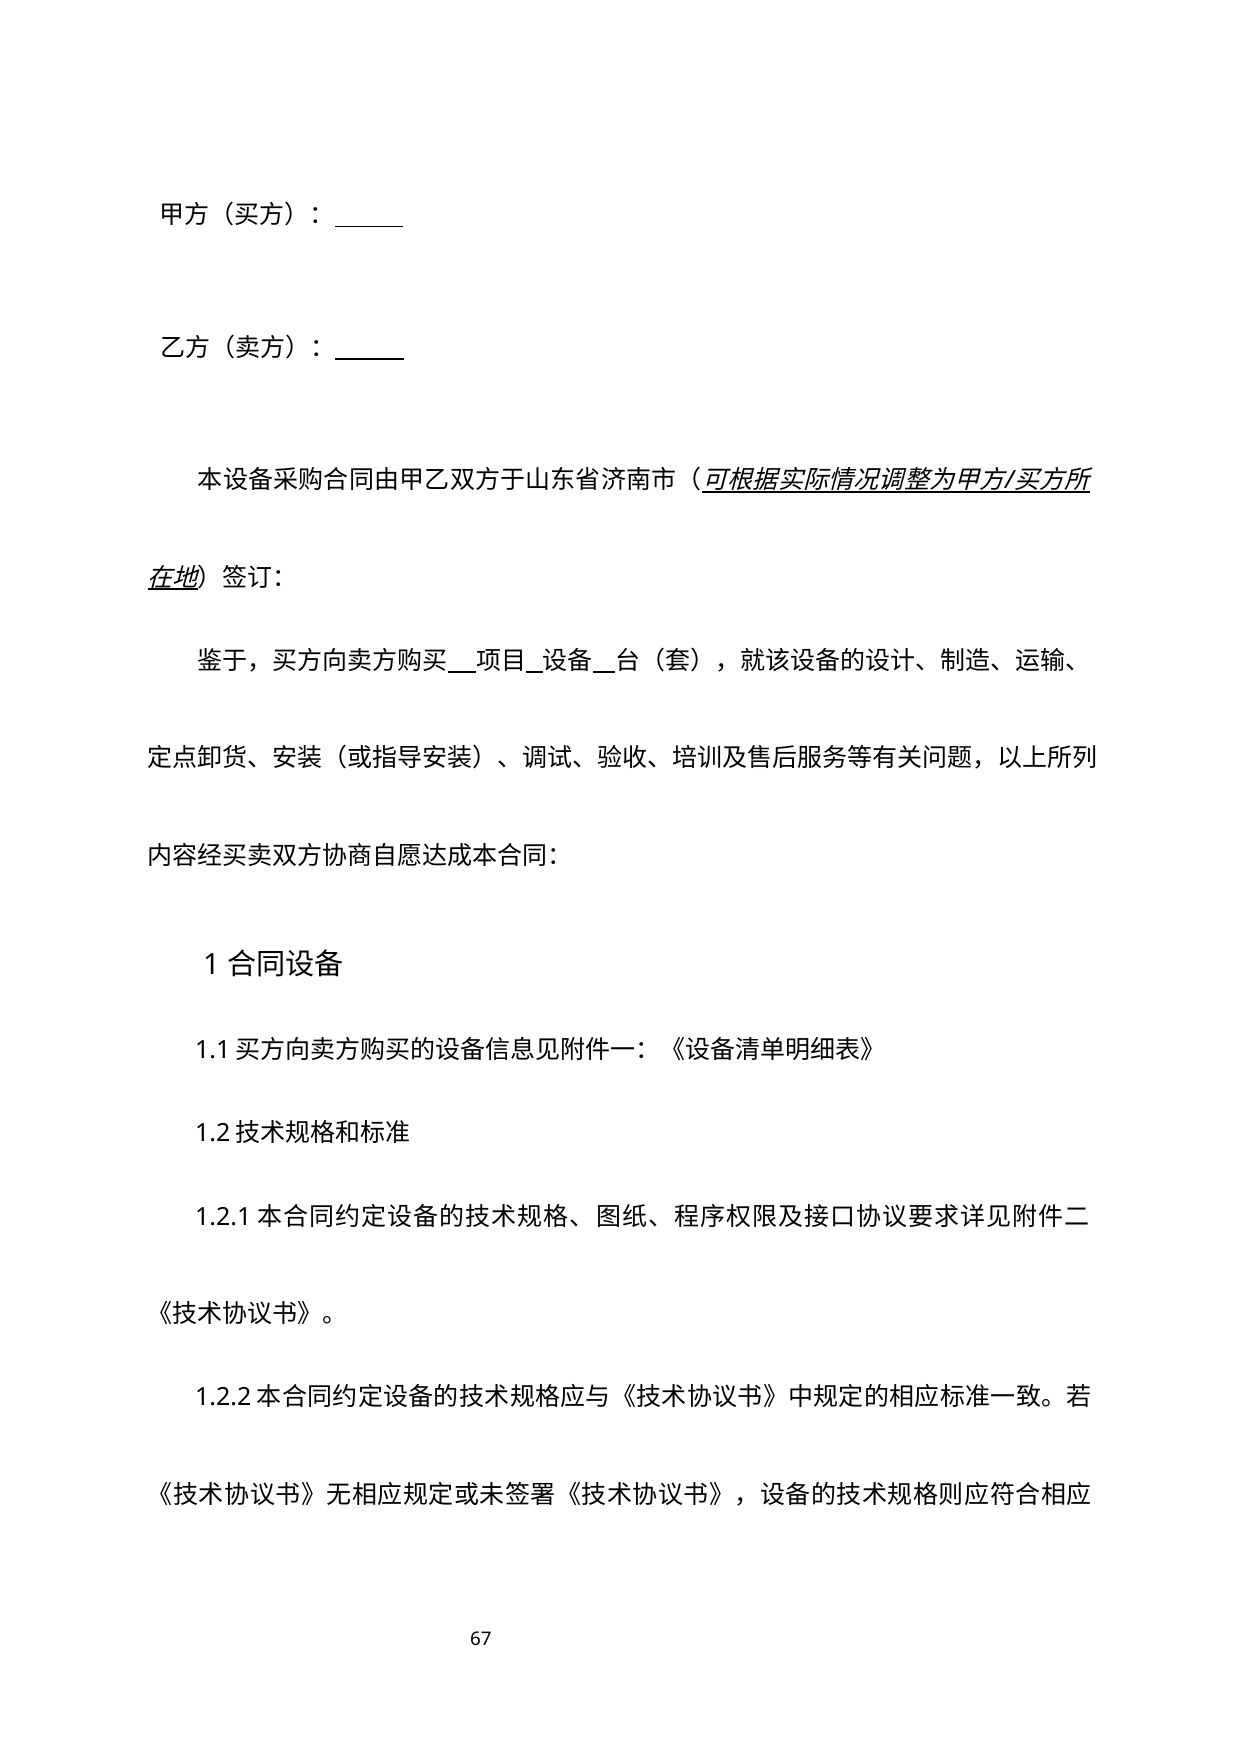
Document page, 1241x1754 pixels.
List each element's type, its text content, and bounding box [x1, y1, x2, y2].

text 1.2技术规格和标准 [148, 1098, 1092, 1163]
subtitle 1 合同设备 [148, 929, 1092, 994]
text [148, 1362, 1092, 1525]
text 1.2.1本合同约定设备的技术规格、图纸、程序权限及接口协议要求详见附件二《技术协议书》。 [148, 1182, 1092, 1344]
text 1.1买方向卖方购买的设备信息见附件一：《设备清单明细表》 [148, 1015, 1092, 1080]
text 乙方（卖方）： [148, 313, 1112, 378]
text 鉴于，买方向卖方购买 项目 设备 台（套），就该设备的设计、制造、运输、定点卸货、安装（或指导安装）、调试、验收、培训及售后服务等有关问题，以上所列内容经买卖双方协商自愿达成本合同： [148, 626, 1112, 886]
text 甲方（买方）： [148, 180, 1092, 245]
text 本设备采购合同由甲乙双方于山东省济南市（可根据实际情况调整为甲方/买方所在地）签订： [148, 445, 1092, 608]
